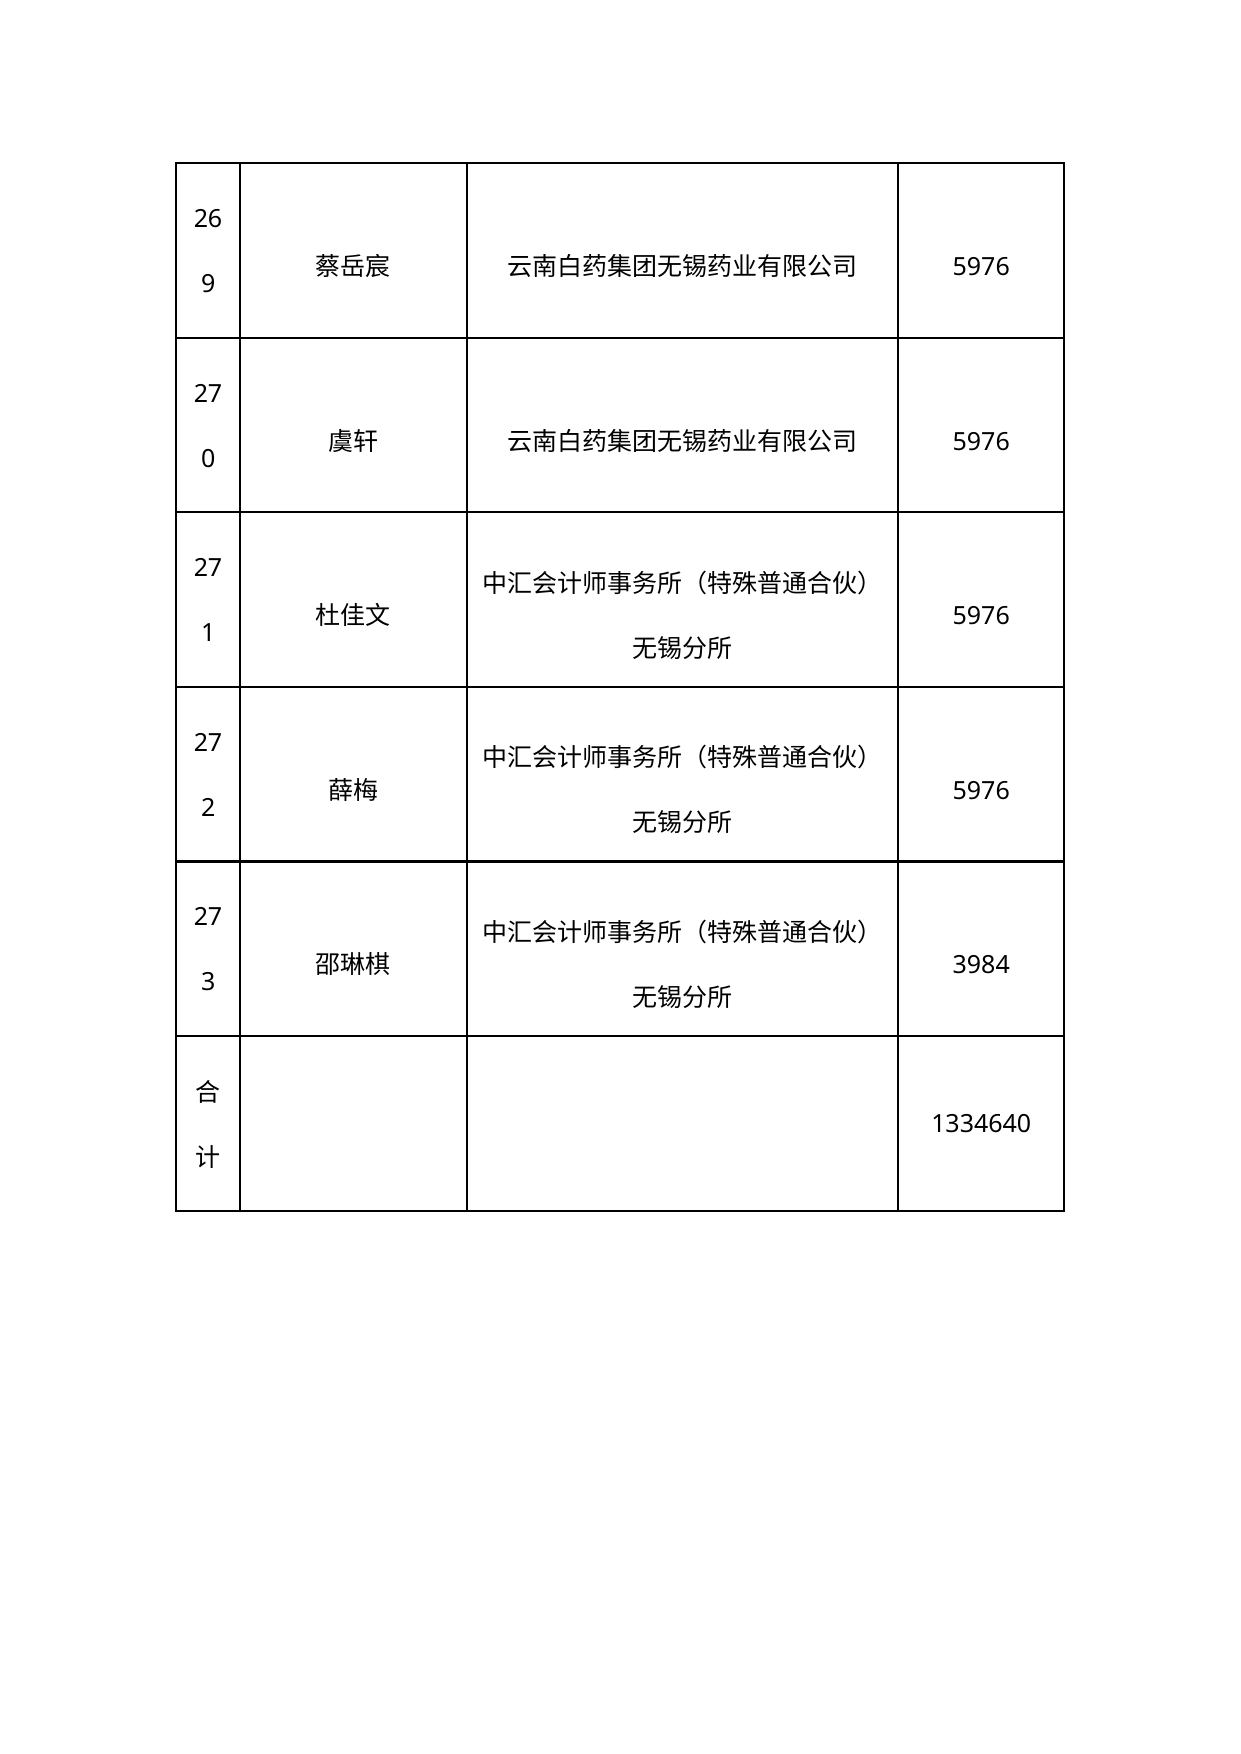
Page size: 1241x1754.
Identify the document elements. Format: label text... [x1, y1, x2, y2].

table_cell 中汇会计师事务所（特殊普通合伙）无锡分所 [468, 688, 897, 860]
table_cell 云南白药集团无锡药业有限公司 [468, 164, 897, 337]
table_cell 272 [177, 688, 239, 860]
table_cell 5976 [899, 513, 1063, 686]
table_cell 薛梅 [241, 688, 466, 860]
table_cell 5976 [899, 164, 1063, 337]
table_cell 云南白药集团无锡药业有限公司 [468, 339, 897, 511]
table_cell 蔡岳宸 [241, 164, 466, 337]
table_cell 271 [177, 513, 239, 686]
table_cell 合计 [177, 1037, 239, 1209]
table_cell 邵琳棋 [241, 863, 466, 1035]
table_cell 中汇会计师事务所（特殊普通合伙）无锡分所 [468, 513, 897, 686]
table_cell 1334640 [899, 1037, 1063, 1209]
table_cell 中汇会计师事务所（特殊普通合伙）无锡分所 [468, 863, 897, 1035]
table_cell 5976 [899, 688, 1063, 860]
table_cell 虞轩 [241, 339, 466, 511]
table_cell 273 [177, 863, 239, 1035]
table_cell [468, 1037, 897, 1209]
table_cell 3984 [899, 863, 1063, 1035]
table_cell 杜佳文 [241, 513, 466, 686]
table_cell [241, 1037, 466, 1209]
table_cell 270 [177, 339, 239, 511]
table_cell 5976 [899, 339, 1063, 511]
table_cell 269 [177, 164, 239, 337]
